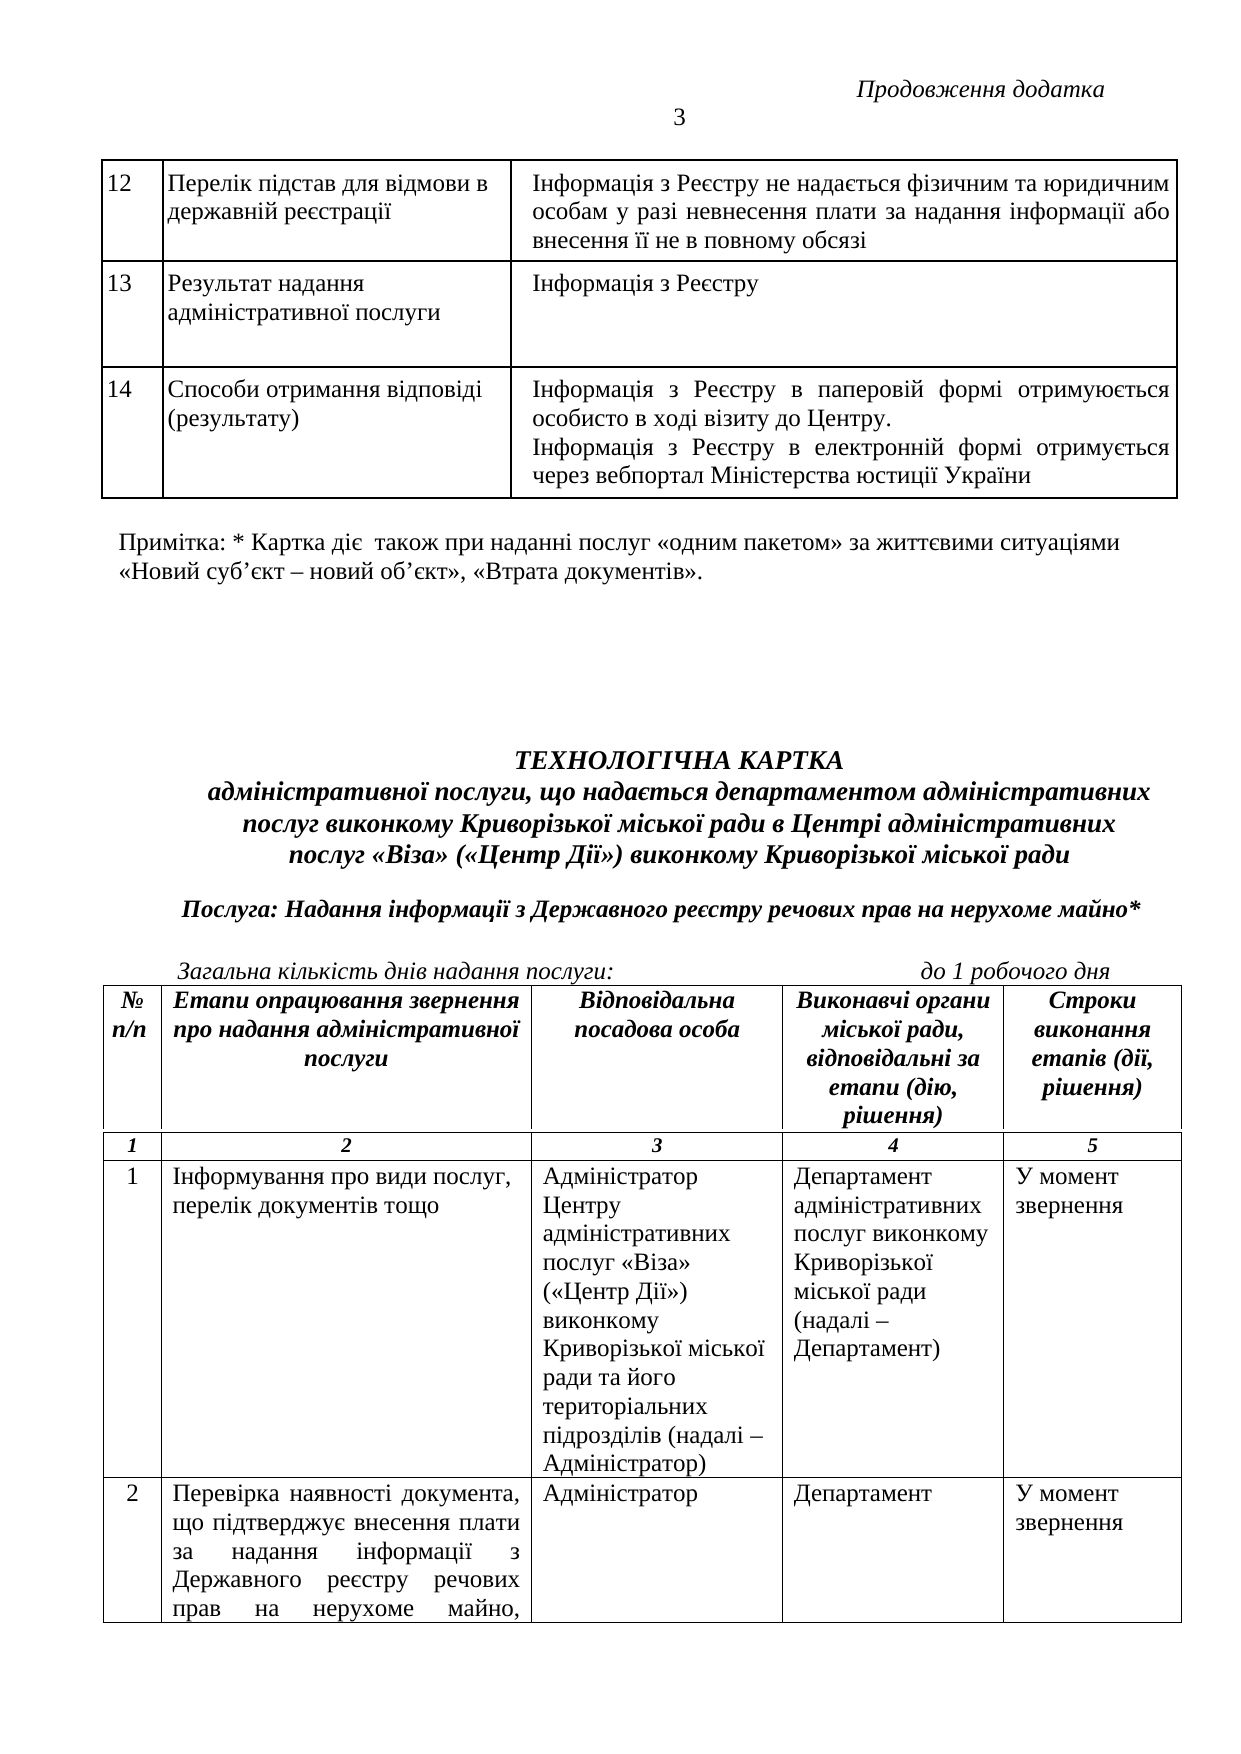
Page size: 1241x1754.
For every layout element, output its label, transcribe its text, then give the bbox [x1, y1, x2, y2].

table_cell Адміністратор Центру адміністративних послуг «Віза» («Центр Дії») виконкому Криворізької міської ради та його територіальних підрозділів (надалі – Адміністратор) [532, 1161, 782, 1477]
table_header 1 [104, 1133, 161, 1160]
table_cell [162, 1478, 531, 1622]
table_cell 13 [103, 262, 162, 366]
text адміністративної послуги, що надається департаментом адміністративних послуг виконкому Криворізької міської ради в Центрі адміністративних [177, 776, 1181, 838]
table_header Виконавчі органи міської ради, відповідальні за етапи (дію, рішення) [783, 986, 1003, 1129]
table_cell Департамент адміністративних послуг виконкому Криворізької міської ради (надалі – Департамент) [783, 1161, 1003, 1477]
table_header Етапи опрацювання звернення про надання адміністративної послуги [162, 986, 531, 1129]
table_cell У момент звернення [1004, 1478, 1181, 1622]
table_header Відповідальна посадова особа [532, 986, 782, 1129]
table_cell У момент звернення [1004, 1161, 1181, 1477]
text Послуга: Надання інформації з Державного реєстру речових прав на нерухоме майно* [177, 894, 1181, 923]
text Загальна кількість днів надання послуги: до 1 робочого дня [177, 956, 1181, 984]
table_cell Перелік підстав для відмови в державній реєстрації [164, 161, 510, 260]
table_header 5 [1004, 1133, 1181, 1160]
table_cell Результат надання адміністративної послуги [164, 262, 510, 366]
table_cell Інформування про види послуг, перелік документів тощо [162, 1161, 531, 1477]
table_header № п/п [104, 986, 161, 1129]
table_cell Інформація з Реєстру не надається фізичним та юридичним особам у разі невнесення плати за надання інформації або внесення її не в повному обсязі [512, 161, 1176, 260]
table_cell Департамент [783, 1478, 1003, 1622]
table_cell Інформація з Реєстру [512, 262, 1176, 366]
text ТЕХНОЛОГІЧНА КАРТКА [177, 744, 1181, 776]
table_header 2 [162, 1133, 531, 1160]
table_cell Адміністратор [532, 1478, 782, 1622]
table_cell Інформація з Реєстру в паперовій формі отримуюється особисто в ході візиту до Центру. Інформація з Реєстру в електронній формі отримується через вебпортал Міністерства юстиції України [512, 368, 1176, 497]
table_header 3 [532, 1133, 782, 1160]
table_cell 1 [104, 1161, 161, 1477]
table_header Строки виконання етапів (дії, рішення) [1004, 986, 1181, 1129]
text Примітка: * Картка діє також при наданні послуг «одним пакетом» за життєвими ситуаціями «Новий суб’єкт – новий об’єкт», «Втрата документів». [118, 527, 1181, 585]
table_cell Способи отримання відповіді (результату) [164, 368, 510, 497]
table_cell 2 [104, 1478, 161, 1622]
table_cell 14 [103, 368, 162, 497]
text послуг «Віза» («Центр Дії») виконкому Криворізької міської ради [177, 838, 1181, 869]
table_header 4 [783, 1133, 1003, 1160]
table_cell 12 [103, 161, 162, 260]
